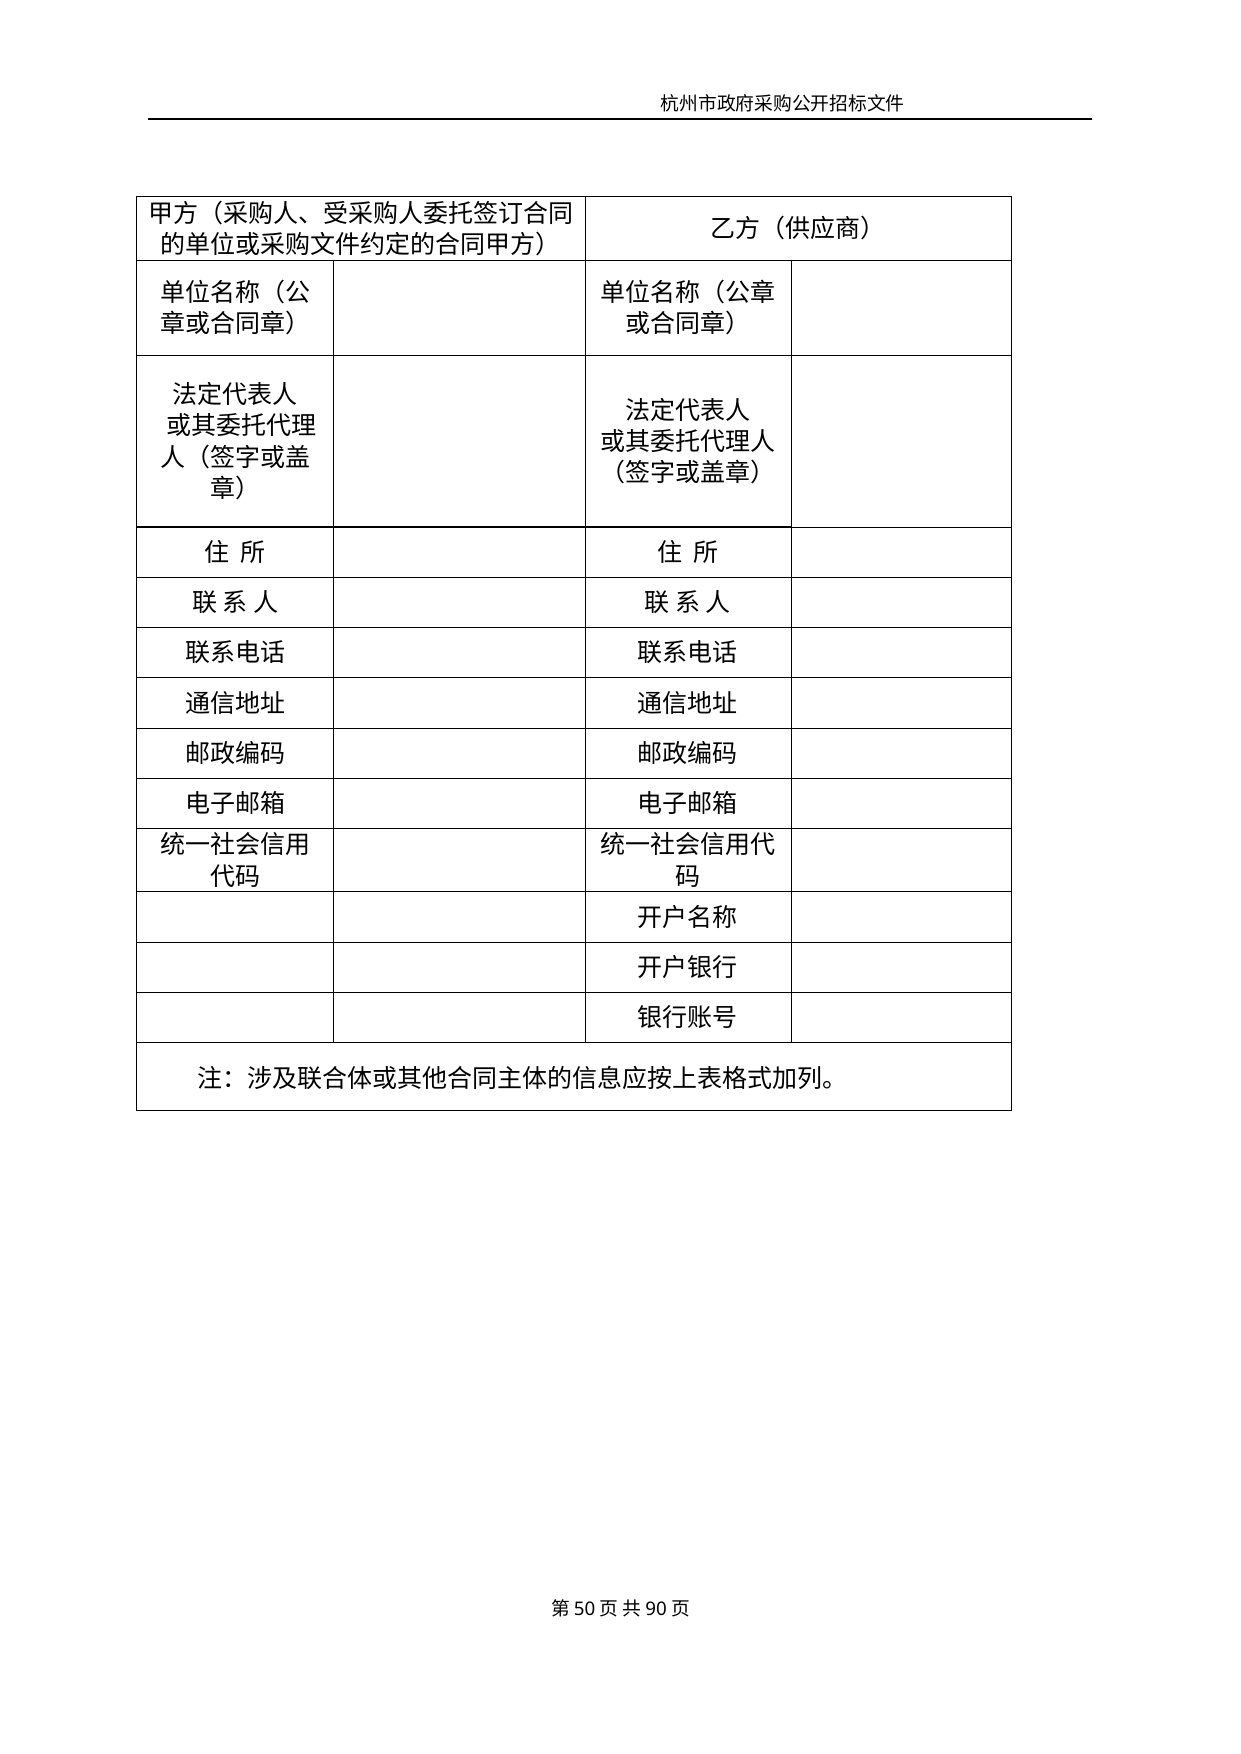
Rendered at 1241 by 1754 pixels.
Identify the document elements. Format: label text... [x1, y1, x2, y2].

table_cell [792, 892, 1011, 942]
table_cell [137, 892, 333, 942]
table_cell [792, 729, 1011, 778]
table_cell 法定代表人 或其委托代理人（签字或盖章） [137, 356, 333, 526]
table_cell [137, 993, 333, 1042]
table_cell [334, 356, 585, 526]
table_cell 注：涉及联合体或其他合同主体的信息应按上表格式加列。 [137, 1043, 1011, 1109]
table_cell [792, 993, 1011, 1042]
table_cell [792, 261, 1011, 355]
table_cell [792, 779, 1011, 828]
table_cell [334, 729, 585, 778]
table_cell 联 系 人 [137, 578, 333, 627]
table_cell 通信地址 [586, 678, 791, 728]
table_cell [334, 528, 585, 577]
table_cell [334, 943, 585, 992]
table_cell [334, 578, 585, 627]
table_header 甲方（采购人、受采购人委托签订合同的单位或采购文件约定的合同甲方） [137, 197, 585, 259]
table_cell 单位名称（公章或合同章） [586, 261, 791, 355]
table_cell 电子邮箱 [586, 779, 791, 828]
table_cell 通信地址 [137, 678, 333, 728]
table_cell [334, 829, 585, 891]
table_cell 邮政编码 [586, 729, 791, 778]
table_cell 法定代表人 或其委托代理人（签字或盖章） [586, 356, 791, 526]
table_cell [792, 578, 1011, 627]
table_cell 住 所 [586, 528, 791, 577]
table_cell 联 系 人 [586, 578, 791, 627]
table_cell [137, 943, 333, 992]
table_cell 开户名称 [586, 892, 791, 942]
table_cell 统一社会信用代码 [137, 829, 333, 891]
table_cell 单位名称（公章或合同章） [137, 261, 333, 355]
table_cell [792, 943, 1011, 992]
table_header 乙方（供应商） [586, 197, 1011, 259]
table_cell [334, 261, 585, 355]
table_cell [334, 993, 585, 1042]
table_cell [334, 892, 585, 942]
table_cell [792, 528, 1011, 577]
table_cell [334, 678, 585, 728]
table_cell [792, 678, 1011, 728]
table_cell 统一社会信用代码 [586, 829, 791, 891]
table_cell 银行账号 [586, 993, 791, 1042]
table_cell 邮政编码 [137, 729, 333, 778]
table_cell [792, 356, 1011, 526]
table_cell 电子邮箱 [137, 779, 333, 828]
table_cell [792, 628, 1011, 677]
table_cell [334, 779, 585, 828]
table_cell [334, 628, 585, 677]
table_cell 住 所 [137, 528, 333, 577]
table_cell 开户银行 [586, 943, 791, 992]
table_cell 联系电话 [137, 628, 333, 677]
table_cell [792, 829, 1011, 891]
table_cell 联系电话 [586, 628, 791, 677]
